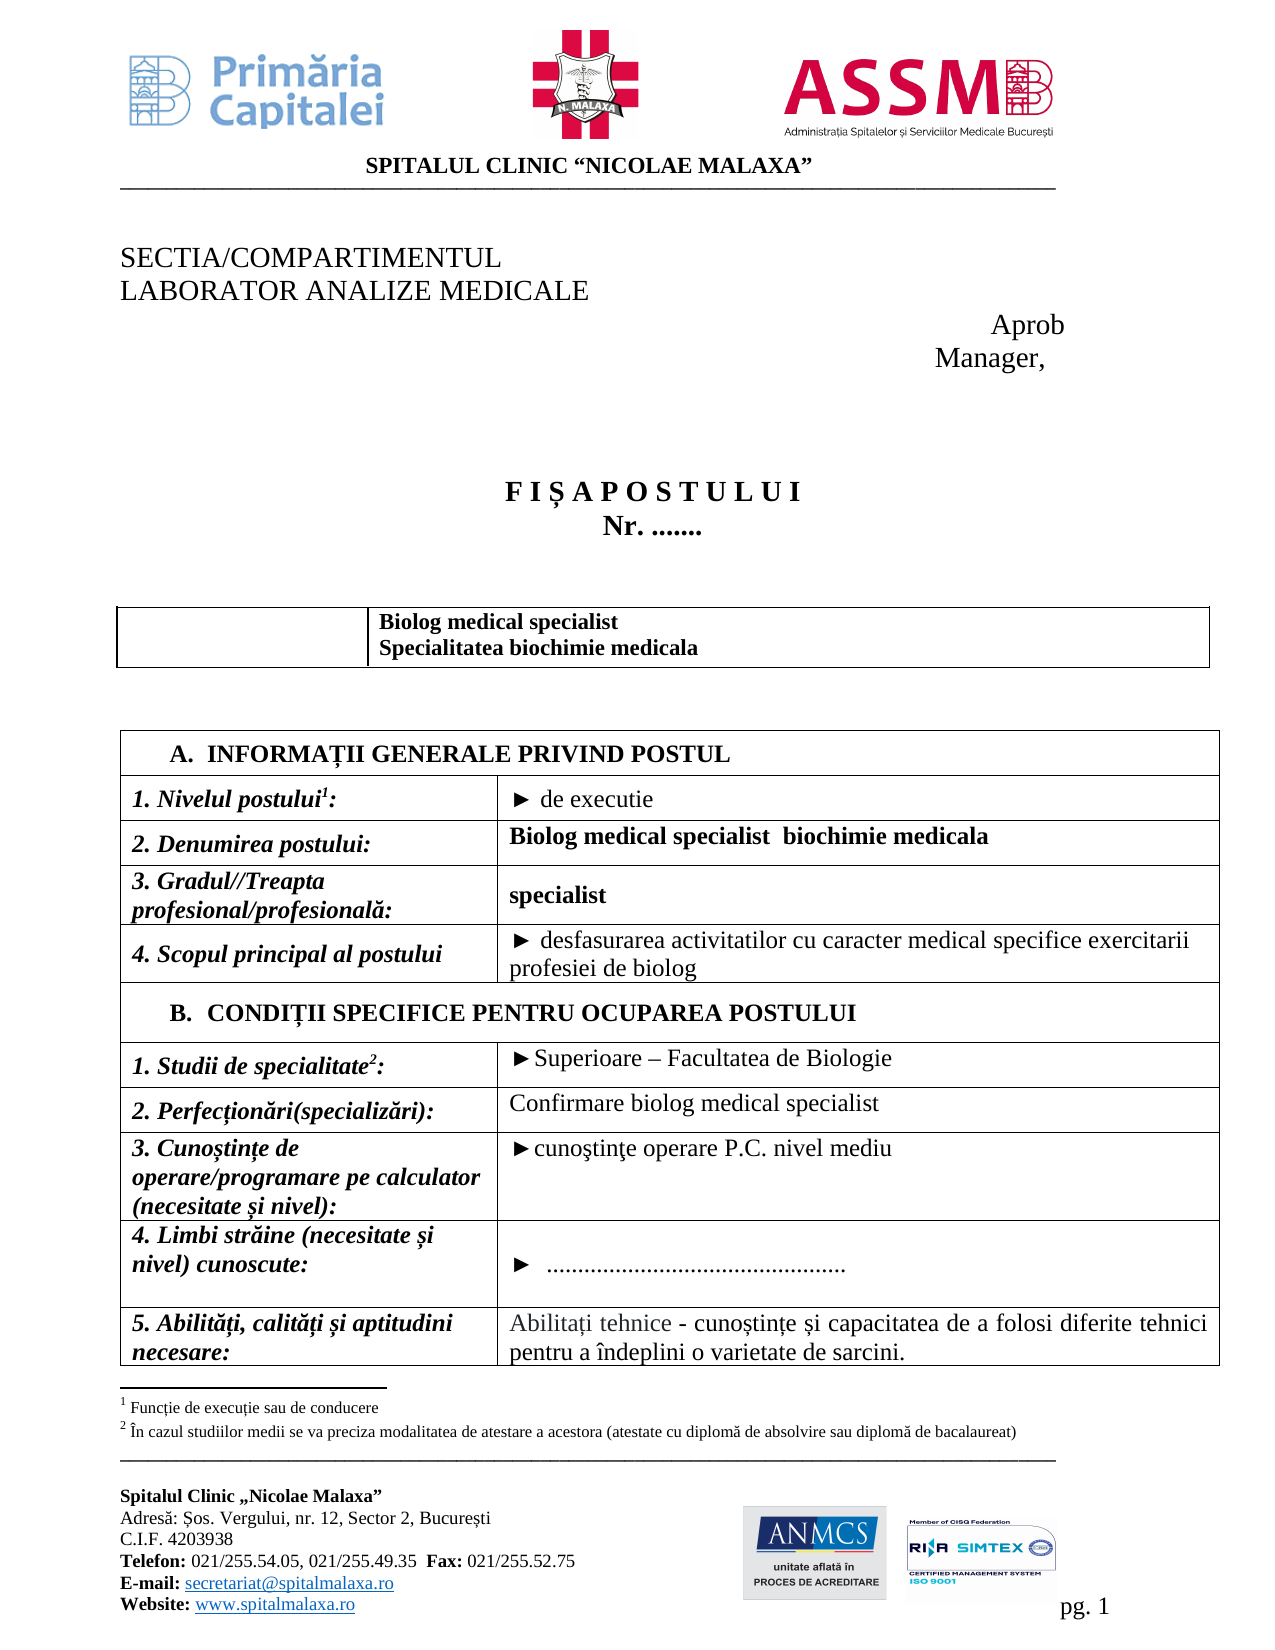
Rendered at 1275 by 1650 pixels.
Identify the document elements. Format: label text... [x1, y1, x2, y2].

text Manager, [120, 340, 1185, 374]
table_cell ►Superioare – Facultatea de Biologie [498, 1043, 1219, 1087]
table_cell 2. Perfecționări(specializări): [121, 1088, 497, 1132]
table_cell CONDIȚII SPECIFICE PENTRU OCUPAREA POSTULUI [121, 983, 1219, 1042]
table_cell ► de executie [498, 776, 1219, 820]
table_cell ► desfasurarea activitatilor cu caracter medical specifice exercitarii profesiei de biolog [498, 925, 1219, 982]
table_cell ................................................ [498, 1221, 1219, 1307]
table_cell 2. Denumirea postului: [121, 821, 497, 865]
table_cell ►cunoştinţe operare P.C. nivel mediu [498, 1133, 1219, 1219]
text SECTIA/COMPARTIMENTUL [120, 240, 1185, 273]
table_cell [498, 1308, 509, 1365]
table_cell 3. Gradul//Treapta profesional/profesională: [121, 866, 497, 924]
table_header INFORMAȚII GENERALE PRIVIND POSTUL [121, 731, 1219, 775]
table_header Biolog medical specialist Specialitatea biochimie medicala [369, 608, 1209, 666]
text Aprob [120, 307, 1185, 340]
table_cell 1. Studii de specialitate: [121, 1043, 497, 1087]
table_cell 4. Limbi străine (necesitate și nivel) cunoscute: [121, 1221, 497, 1307]
table_cell specialist [498, 866, 1219, 924]
text F I Ș A P O S T U L U I [120, 474, 1185, 508]
table_cell 3. Cunoștințe de operare/programare pe calculator (necesitate și nivel): [121, 1133, 497, 1219]
text LABORATOR ANALIZE MEDICALE [120, 273, 1185, 307]
table_header [118, 608, 367, 666]
text Nr. ....... [120, 508, 1185, 542]
table_cell 4. Scopul principal al postului [121, 925, 497, 982]
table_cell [121, 1308, 497, 1365]
table_cell Confirmare biolog medical specialist [498, 1088, 1219, 1132]
table_cell 1. Nivelul postului: [121, 776, 497, 820]
table_cell Biolog medical specialist biochimie medicala [498, 821, 1219, 865]
